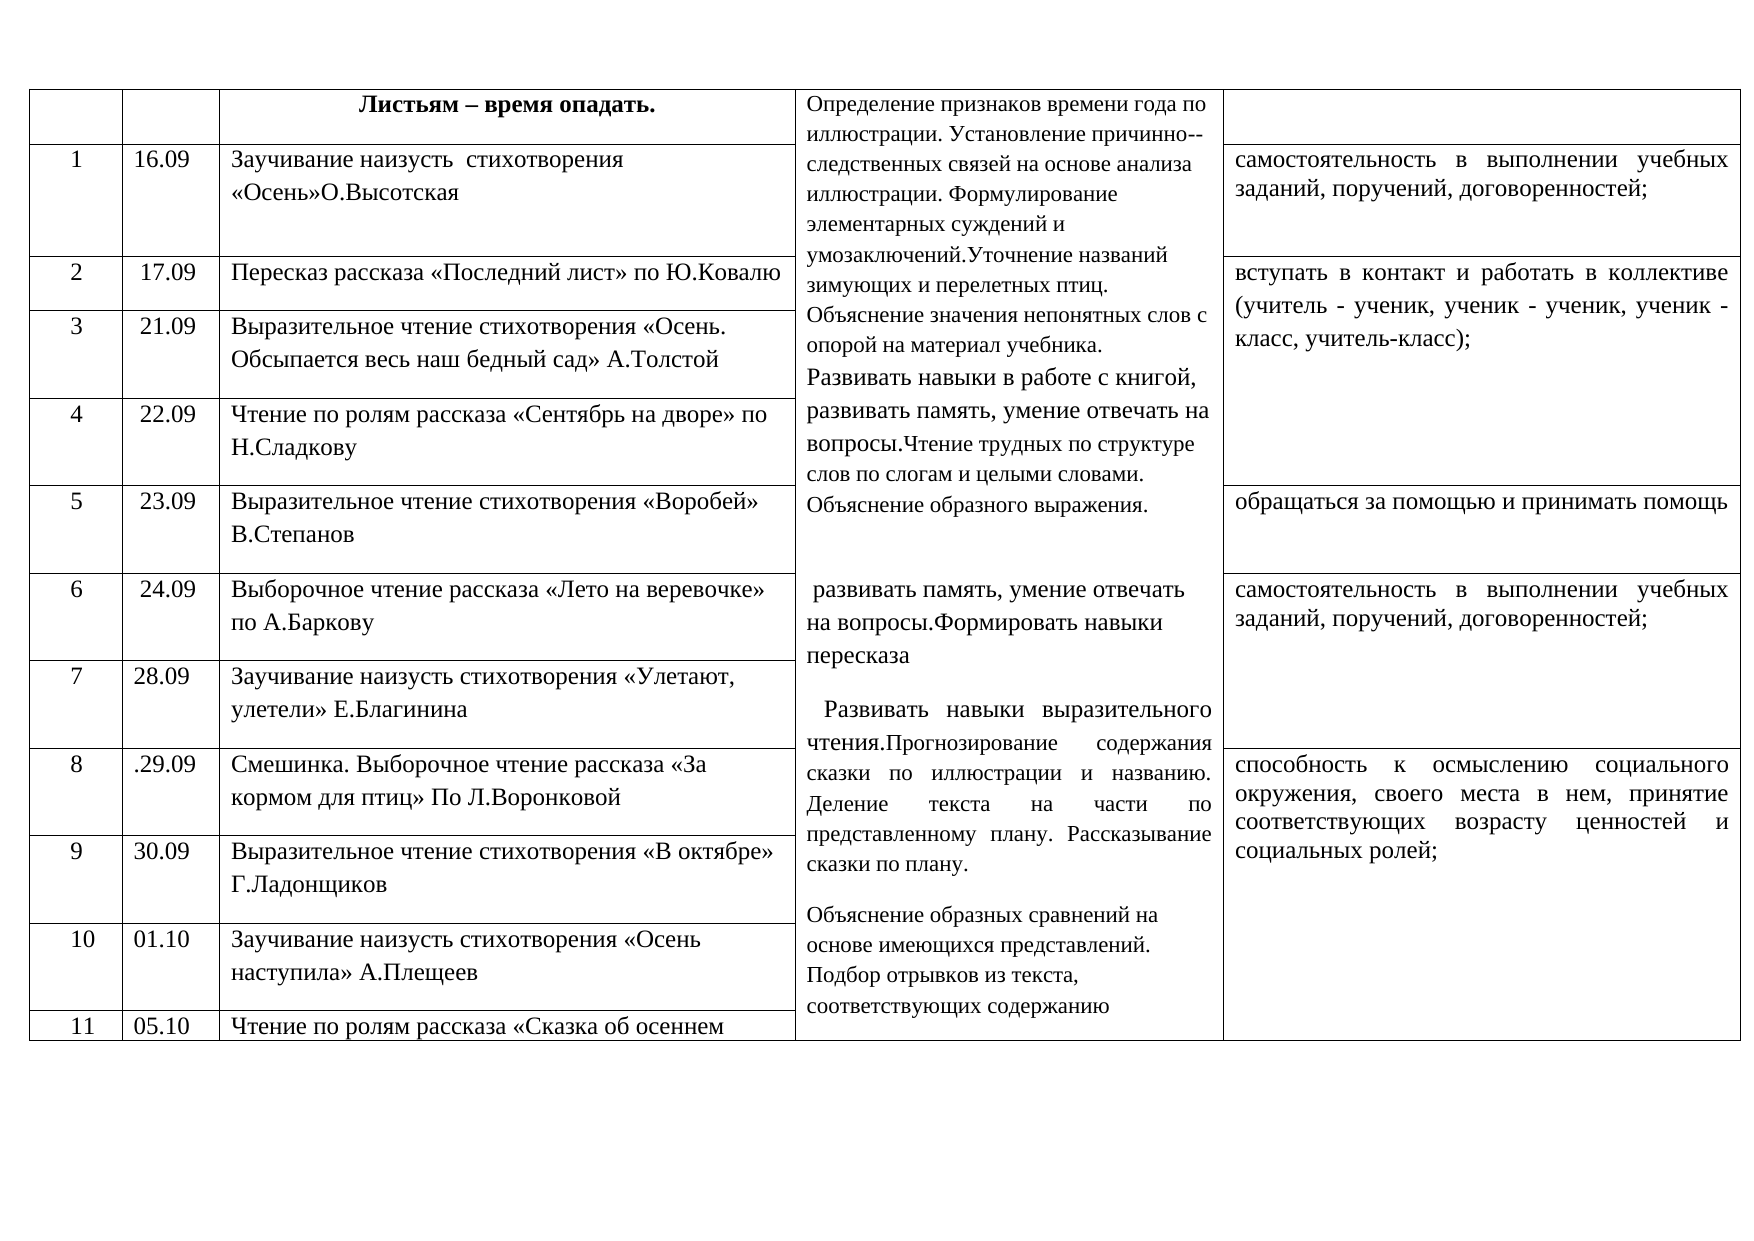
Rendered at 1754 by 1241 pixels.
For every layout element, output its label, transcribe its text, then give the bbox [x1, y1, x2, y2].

table_cell 23.09 [123, 486, 219, 573]
table_cell вступать в контакт и работать в коллективе (учитель - ученик, ученик - ученик, ученик - класс, учитель-класс); [1224, 257, 1740, 485]
table_cell 24.09 [123, 574, 219, 660]
table_cell 4 [30, 399, 122, 485]
table_cell 9 [30, 836, 122, 923]
table_cell развивать память, умение отвечать на вопросы.Формировать навыки пересказа Развивать навыки выразительного чтения.Прогнозирование содержания сказки по иллюстрации и названию. Деление текста на части по представленному плану. Рассказывание сказки по плану. Объяснение образных сравнений на основе имеющихся представлений. Подбор отрывков из текста, соответствующих содержанию сюжетных картинок. [796, 573, 1223, 1040]
table_cell Выразительное чтение стихотворения «В октябре» Г.Ладонщиков [220, 836, 795, 923]
table_cell 16.09 [123, 145, 219, 256]
table_cell 1 [30, 145, 122, 256]
table_cell 10 [30, 924, 122, 1010]
table_cell Смешинка. Выборочное чтение рассказа «За кормом для птиц» По Л.Воронковой [220, 749, 795, 835]
table_cell [30, 90, 122, 143]
table_cell обращаться за помощью и принимать помощь [1224, 486, 1740, 573]
table_cell 22.09 [123, 399, 219, 485]
table_cell 5 [30, 486, 122, 573]
table_cell [123, 90, 219, 143]
table_cell Заучивание наизусть стихотворения «Осень»О.Высотская [220, 145, 795, 256]
table_cell 11 [30, 1011, 122, 1040]
table_cell Заучивание наизусть стихотворения «Улетают, улетели» Е.Благинина [220, 661, 795, 748]
table_cell Выразительное чтение стихотворения «Воробей» В.Степанов [220, 486, 795, 573]
table_cell 6 [30, 574, 122, 660]
table_cell [1224, 90, 1740, 143]
table_cell самостоятельность в выполнении учебных заданий, поручений, договоренностей; [1224, 574, 1740, 748]
table_cell 17.09 [123, 257, 219, 310]
table_cell 30.09 [123, 836, 219, 923]
table_cell 2 [30, 257, 122, 310]
table_cell 28.09 [123, 661, 219, 748]
table_cell Заучивание наизусть стихотворения «Осень наступила» А.Плещеев [220, 924, 795, 1010]
table_cell 3 [30, 311, 122, 398]
table_cell 01.10 [123, 924, 219, 1010]
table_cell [220, 1011, 795, 1040]
table_cell Листьям – время опадать. [220, 90, 795, 143]
table_cell самостоятельность в выполнении учебных заданий, поручений, договоренностей; [1224, 145, 1740, 256]
table_cell способность к осмыслению социального окружения, своего места в нем, принятие соответствующих возрасту ценностей и социальных ролей; [1224, 749, 1740, 1040]
table_cell 05.10 [123, 1011, 219, 1040]
table_cell Определение признаков времени года по иллюстрации. Установление причинно-следственных связей на основе анализа иллюстрации. Формулирование элементарных суждений и умозаключений.Уточнение названий зимующих и перелетных птиц. Объяснение значения непонятных слов с опорой на материал учебника. Развивать навыки в работе с книгой, развивать память, умение отвечать на вопросы.Чтение трудных по структуре слов по слогам и целыми словами. Объяснение образного выражения. [796, 90, 1223, 573]
table_cell 7 [30, 661, 122, 748]
table_cell Пересказ рассказа «Последний лист» по Ю.Ковалю [220, 257, 795, 310]
table_cell Выборочное чтение рассказа «Лето на веревочке» по А.Баркову [220, 574, 795, 660]
table_cell 8 [30, 749, 122, 835]
table_cell 21.09 [123, 311, 219, 398]
table_cell .29.09 [123, 749, 219, 835]
table_cell Выразительное чтение стихотворения «Осень. Обсыпается весь наш бедный сад» А.Толстой [220, 311, 795, 398]
table_cell Чтение по ролям рассказа «Сентябрь на дворе» по Н.Сладкову [220, 399, 795, 485]
